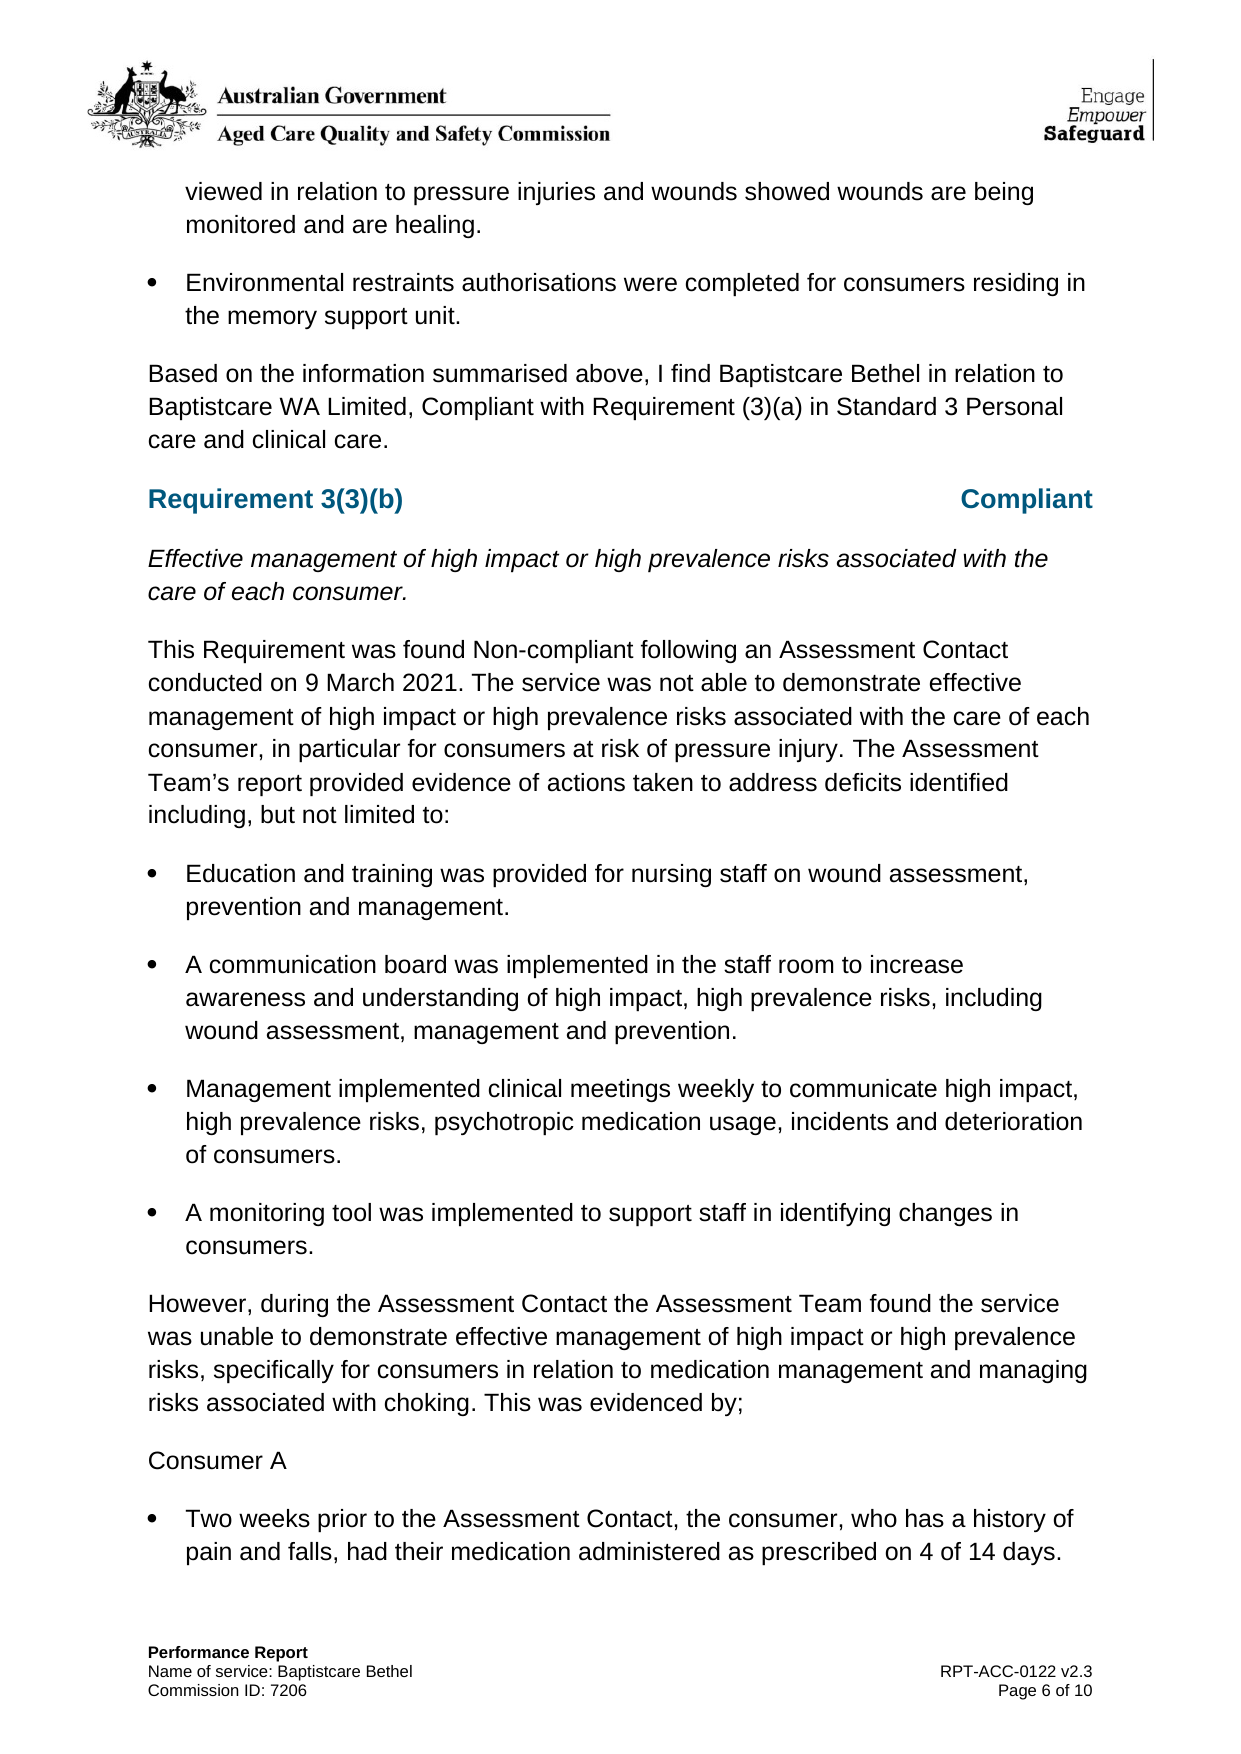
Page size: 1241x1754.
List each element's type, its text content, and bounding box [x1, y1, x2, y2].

list Environmental restraints authorisations were completed for consumers residing in the memory support unit. [148, 268, 1092, 330]
text This Requirement was found Non-compliant following an Assessment Contact conducted on 9 March 2021. The service was not able to demonstrate effective management of high impact or high prevalence risks associated with the care of each consumer, in particular for consumers at risk of pressure injury. The Assessment Team’s report provided evidence of actions taken to address deficits identified including, but not limited to: [148, 635, 1092, 829]
list A monitoring tool was implemented to support staff in identifying changes in consumers. [148, 1198, 1092, 1260]
list Consumer A [148, 1446, 1092, 1475]
list A communication board was implemented in the staff room to increase awareness and understanding of high impact, high prevalence risks, including wound assessment, management and prevention. [148, 950, 1092, 1044]
subtitle Requirement 3(3)(b) Compliant [148, 483, 1092, 515]
list Based on the information summarised above, I find Baptistcare Bethel in relation to Baptistcare WA Limited, Compliant with Requirement (3)(a) in Standard 3 Personal care and clinical care. [148, 359, 1092, 454]
list Management implemented clinical meetings weekly to communicate high impact, high prevalence risks, psychotropic medication usage, incidents and deterioration of consumers. [148, 1074, 1092, 1169]
text Effective management of high impact or high prevalence risks associated with the care of each consumer. [148, 544, 1092, 606]
list Education and training was provided for nursing staff on wound assessment, prevention and management. [148, 858, 1092, 920]
picture [1, 0, 1241, 169]
text However, during the Assessment Contact the Assessment Team found the service was unable to demonstrate effective management of high impact or high prevalence risks, specifically for consumers in relation to medication management and managing risks associated with choking. This was evidenced by; [148, 1289, 1092, 1417]
